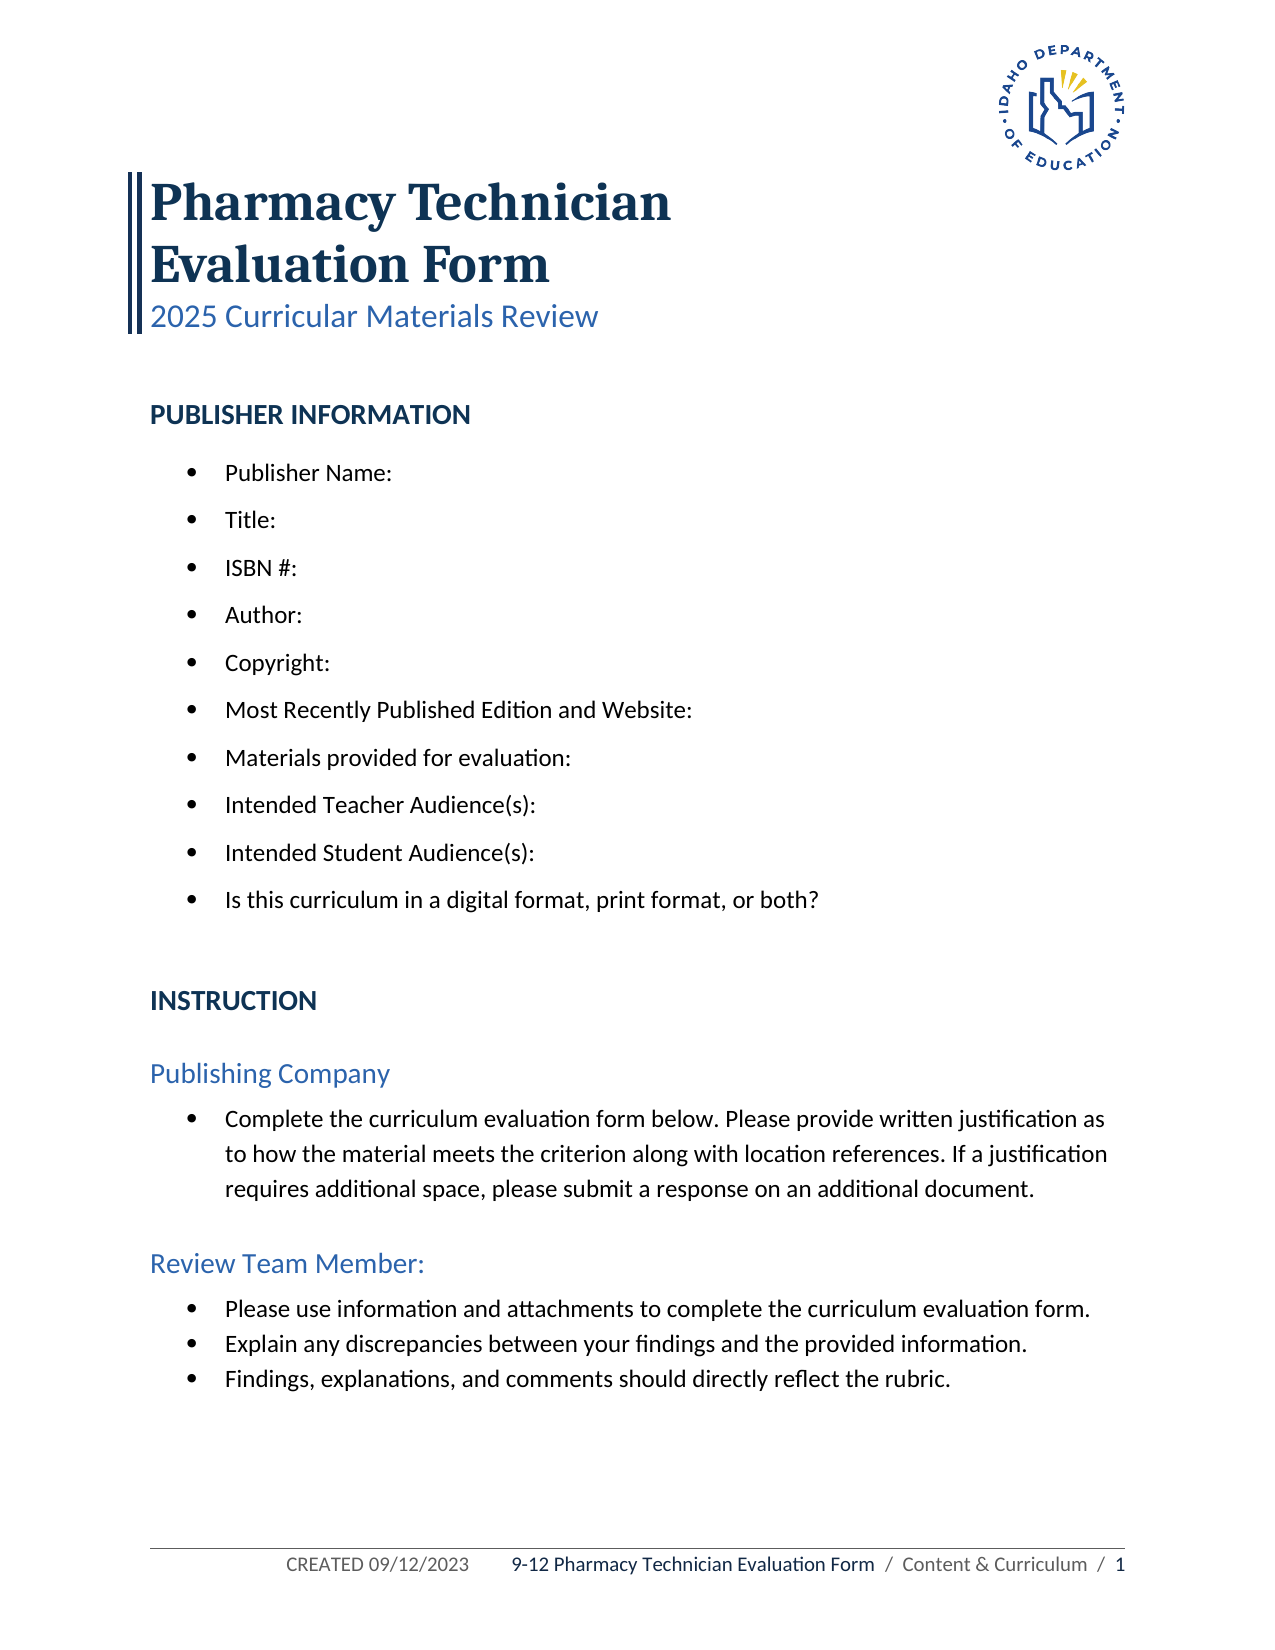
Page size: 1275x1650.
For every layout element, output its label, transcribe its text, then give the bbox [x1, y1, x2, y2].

subtitle Review Team Member: [150, 1246, 1125, 1281]
list Publisher Name: [187, 457, 1125, 487]
list Copyright: [187, 647, 1125, 677]
subtitle 2025 Curricular Materials Review [142, 304, 1125, 334]
subtitle Instruction [150, 982, 1125, 1017]
list Explain any discrepancies between your findings and the provided information. [187, 1329, 1125, 1359]
list Intended Student Audience(s): [187, 837, 1125, 867]
list Intended Teacher Audience(s): [187, 789, 1125, 820]
title Evaluation Form [150, 234, 1125, 296]
list Is this curriculum in a digital format, print format, or both? [187, 884, 1125, 915]
list Most Recently Published Edition and Website: [187, 694, 1125, 725]
list Title: [187, 504, 1125, 535]
list Materials provided for evaluation: [187, 742, 1125, 772]
subtitle Publisher information [150, 396, 1125, 432]
list Author: [187, 599, 1125, 630]
list Please use information and attachments to complete the curriculum evaluation form. [187, 1294, 1125, 1324]
list ISBN #: [187, 552, 1125, 582]
list Findings, explanations, and comments should directly reflect the rubric. [187, 1364, 1125, 1394]
subtitle Publishing Company [150, 1055, 1125, 1091]
list Complete the curriculum evaluation form below. Please provide written justification as to how the material meets the criterion along with location references. If a justification requires additional space, please submit a response on an additional document. [187, 1103, 1125, 1203]
picture [998, 45, 1125, 172]
title Pharmacy Technician [150, 172, 1125, 234]
